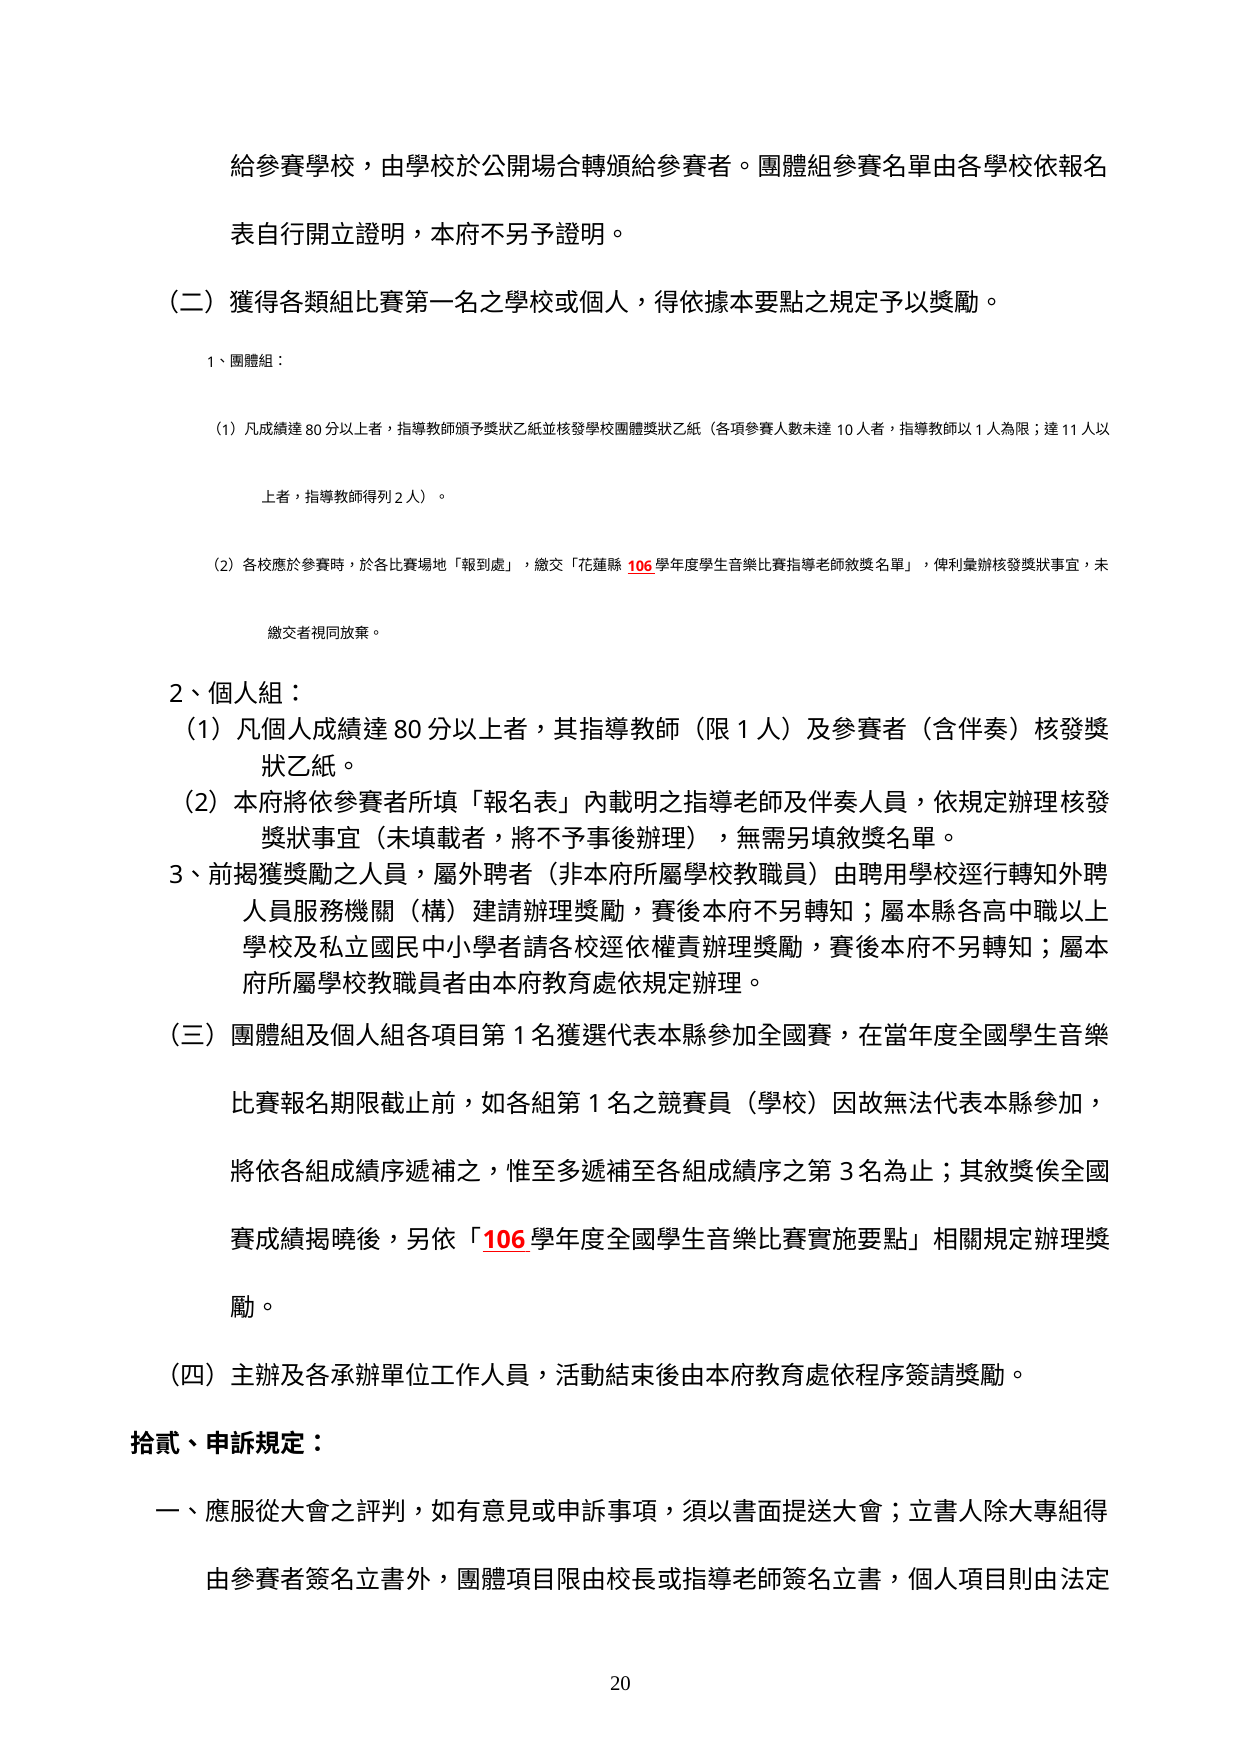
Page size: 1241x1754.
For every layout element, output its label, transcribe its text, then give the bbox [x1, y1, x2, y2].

text （二）獲得各類組比賽第一名之學校或個人，得依據本要點之規定予以獎勵。 [154, 266, 1110, 334]
text （四）主辦及各承辦單位工作人員，活動結束後由本府教育處依程序簽請獎勵。 [155, 1339, 1110, 1407]
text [155, 130, 1110, 266]
text 1、團體組： [207, 334, 1110, 402]
text 拾貳、申訴規定： [130, 1407, 1110, 1475]
text （1）凡個人成績達80分以上者，其指導教師（限1人）及參賽者（含伴奏）核發獎狀乙紙。 [130, 710, 1110, 782]
text 3、前揭獲獎勵之人員，屬外聘者（非本府所屬學校教職員）由聘用學校逕行轉知外聘人員服務機關（構）建請辦理獎勵，賽後本府不另轉知；屬本縣各高中職以上學校及私立國民中小學者請各校逕依權責辦理獎勵，賽後本府不另轉知；屬本府所屬學校教職員者由本府教育處依規定辦理。 [130, 855, 1110, 1000]
text （1）凡成績達80分以上者，指導教師頒予獎狀乙紙並核發學校團體獎狀乙紙（各項參賽人數未達10人者，指導教師以1人為限；達11人以上者，指導教師得列2人）。 [207, 402, 1110, 538]
text （三）團體組及個人組各項目第1名獲選代表本縣參加全國賽，在當年度全國學生音樂比賽報名期限截止前，如各組第1名之競賽員（學校）因故無法代表本縣參加，將依各組成績序遞補之，惟至多遞補至各組成績序之第3名為止；其敘獎俟全國賽成績揭曉後，另依「106學年度全國學生音樂比賽實施要點」相關規定辦理獎勵。 [155, 1000, 1110, 1339]
text （2）各校應於參賽時，於各比賽場地「報到處」，繳交「花蓮縣106學年度學生音樂比賽指導老師敘獎名單」，俾利彙辦核發獎狀事宜，未繳交者視同放棄。 [205, 538, 1110, 674]
text （2）本府將依參賽者所填「報名表」內載明之指導老師及伴奏人員，依規定辦理核發獎狀事宜（未填載者，將不予事後辦理），無需另填敘獎名單。 [130, 782, 1110, 855]
text 2、個人組： [130, 674, 1110, 710]
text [155, 1475, 1110, 1611]
